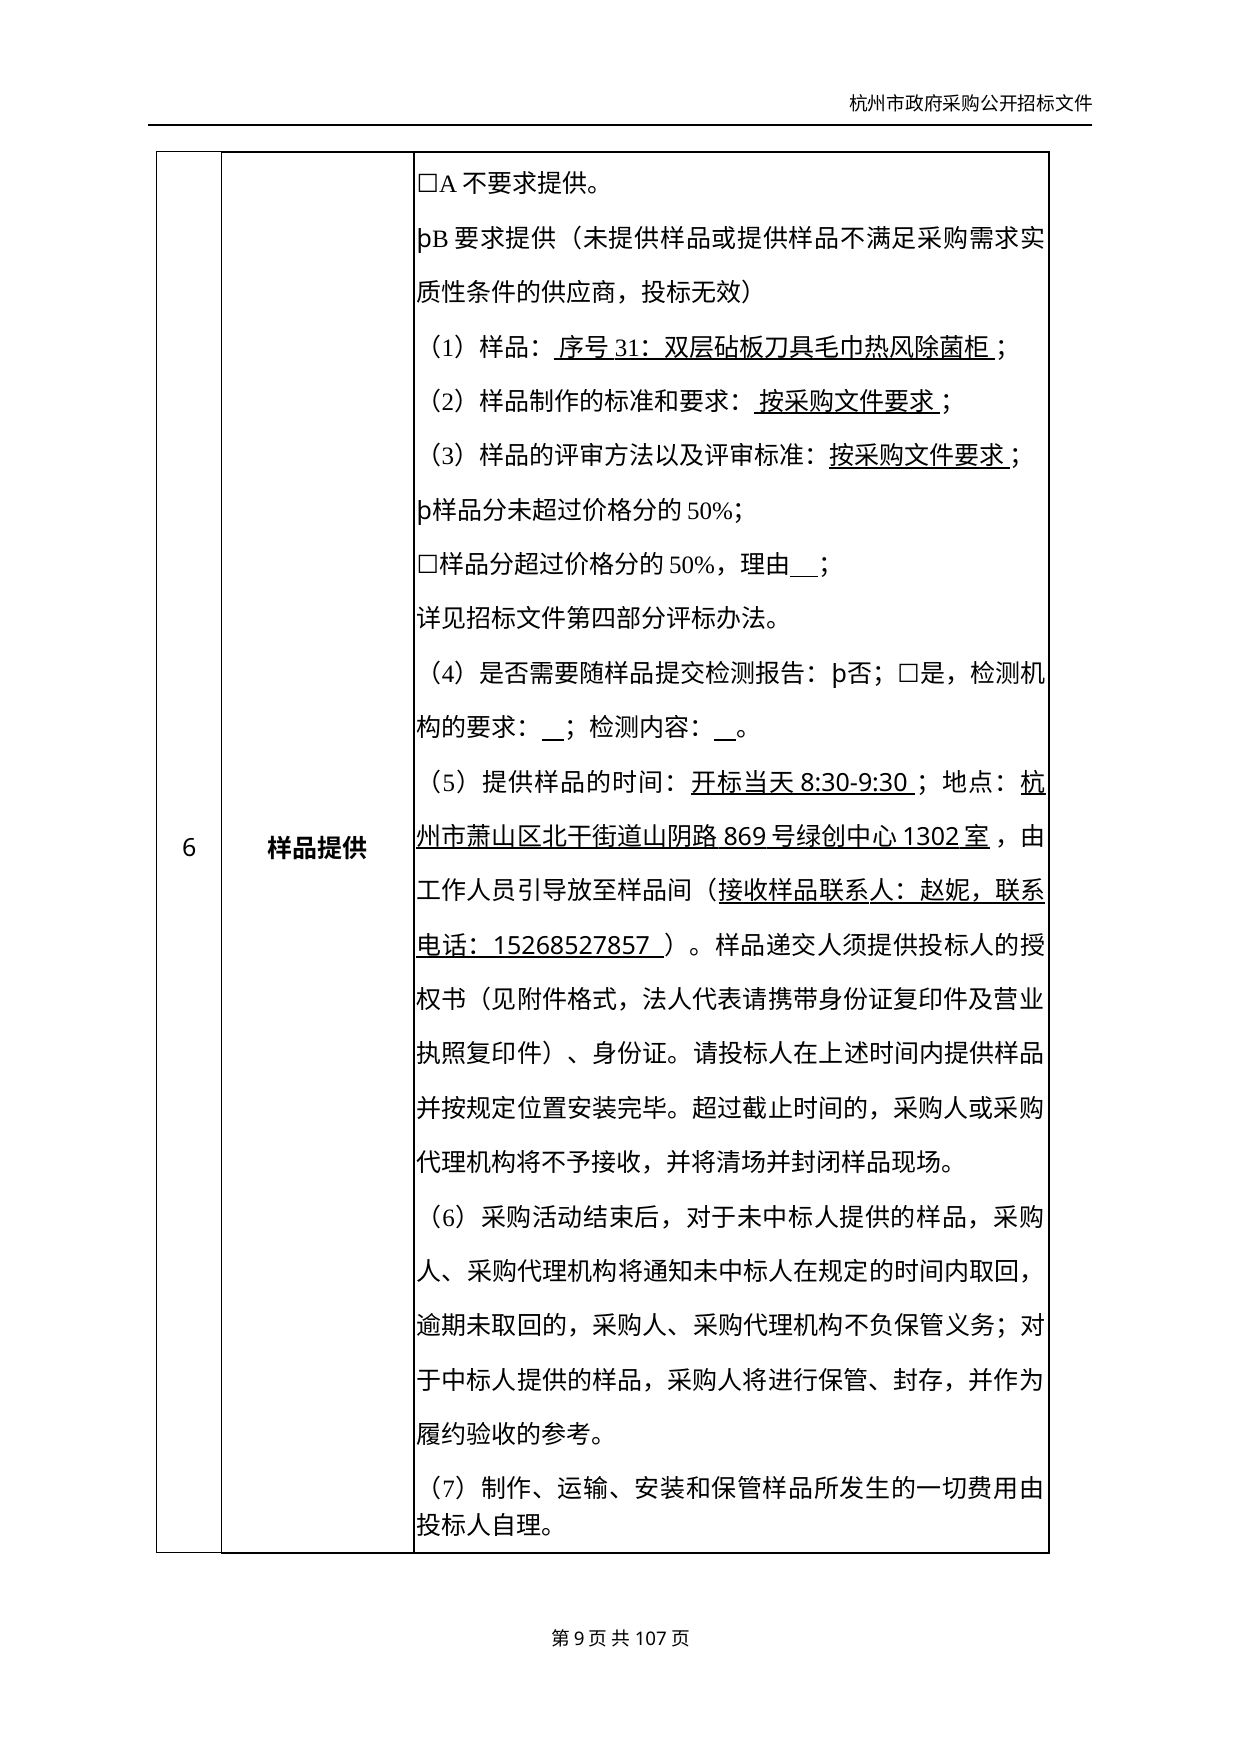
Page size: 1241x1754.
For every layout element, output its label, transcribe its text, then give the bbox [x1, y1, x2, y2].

table_cell 样品提供 [222, 153, 413, 1552]
table_cell A不要求提供。 B要求提供（未提供样品或提供样品不满足采购需求实质性条件的供应商，投标无效） （1）样品： 序号31：双层砧板刀具毛巾热风除菌柜 ； （2）样品制作的标准和要求： 按采购文件要求 ； （3）样品的评审方法以及评审标准：按采购文件要求 ； 样品分未超过价格分的50%； 样品分超过价格分的50%，理由 ； 详见招标文件第四部分评标办法。 （4）是否需要随样品提交检测报告：否；是，检测机构的要求： ；检测内容： 。 （5）提供样品的时间：开标当天8:30-9:30 ；地点：杭州市萧山区北干街道山阴路869号绿创中心1302室 ，由工作人员引导放至样品间（接收样品联系人：赵妮，联系电话：15268527857 ）。样品递交人须提供投标人的授权书（见附件格式，法人代表请携带身份证复印件及营业执照复印件）、身份证。请投标人在上述时间内提供样品并按规定位置安装完毕。超过截止时间的，采购人或采购代理机构将不予接收，并将清场并封闭样品现场。 （6）采购活动结束后，对于未中标人提供的样品，采购人、采购代理机构将通知未中标人在规定的时间内取回，逾期未取回的，采购人、采购代理机构不负保管义务；对于中标人提供的样品，采购人将进行保管、封存，并作为履约验收的参考。 （7）制作、运输、安装和保管样品所发生的一切费用由投标人自理。 [415, 153, 1048, 1552]
table_cell 6 [157, 152, 221, 1552]
